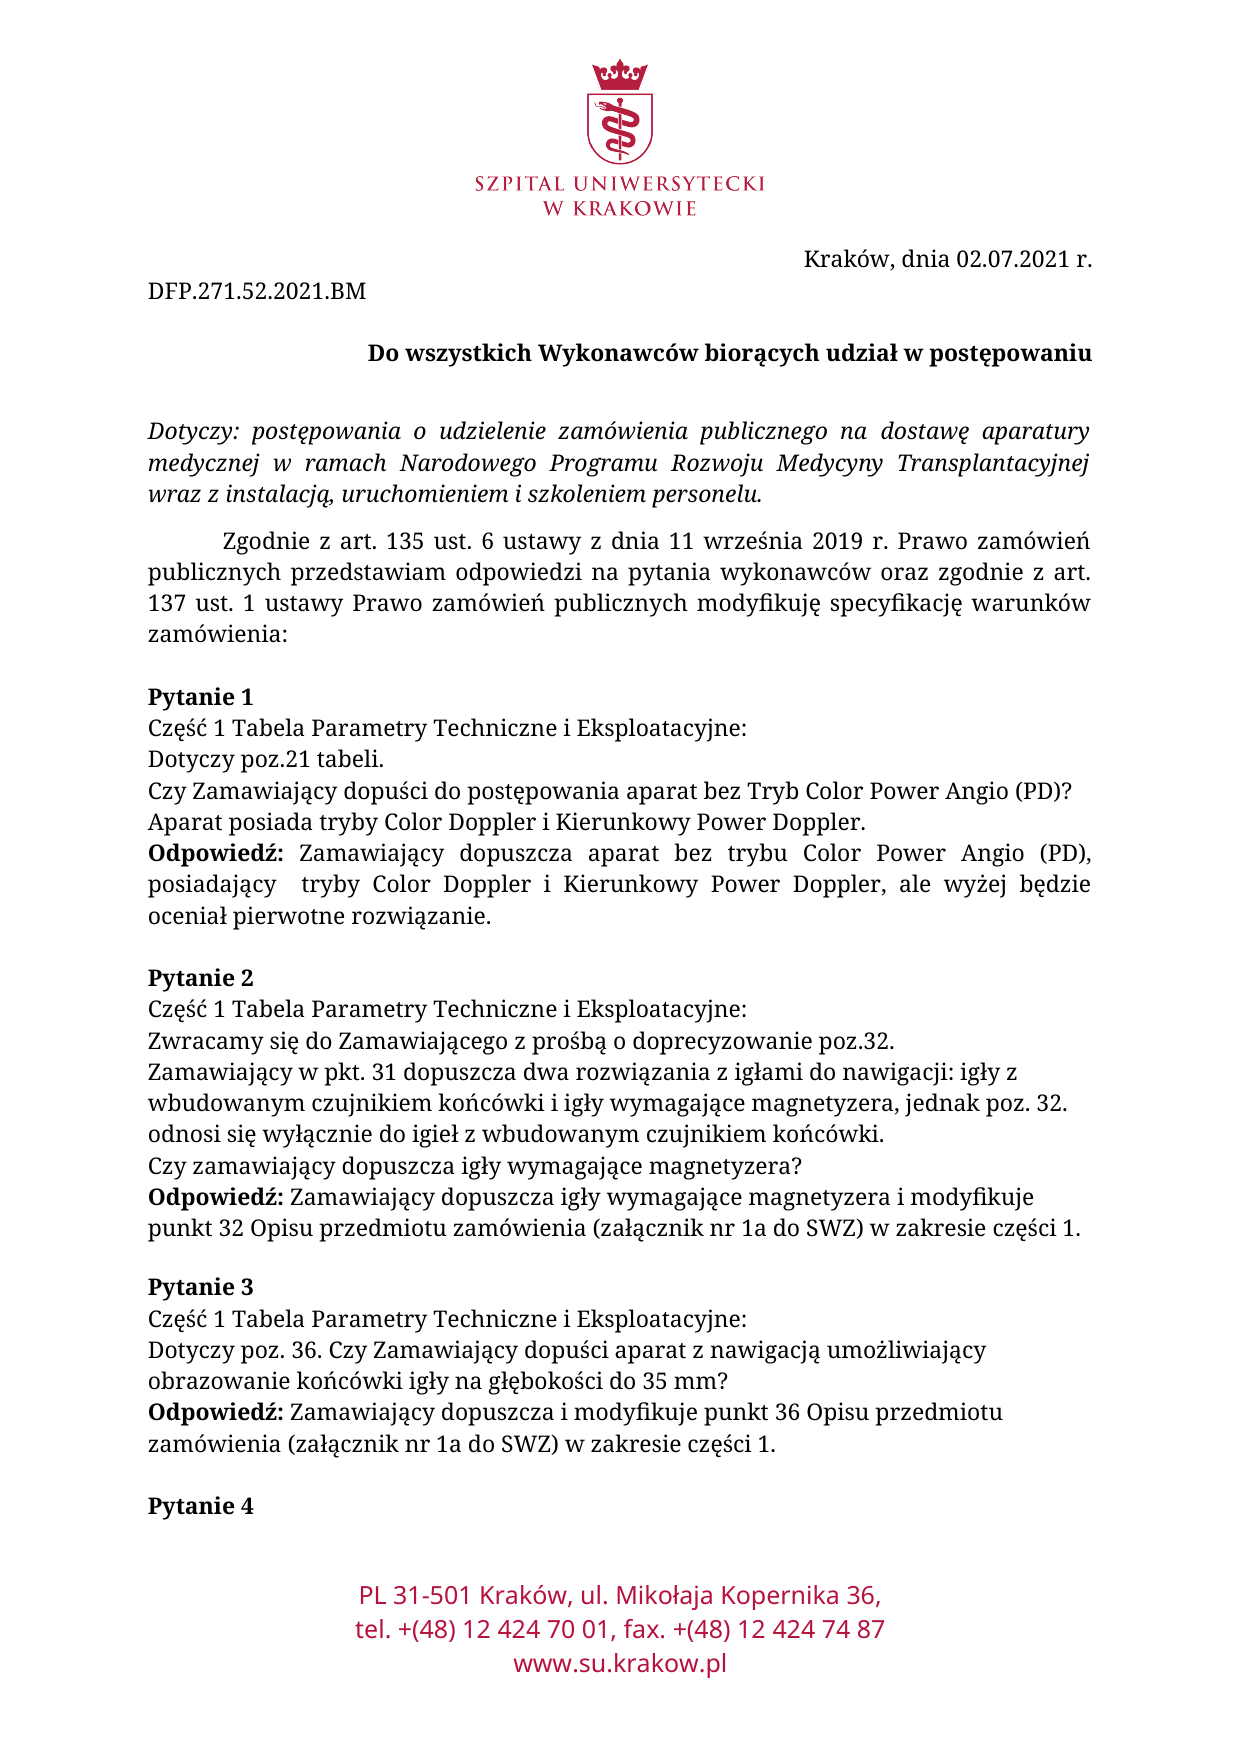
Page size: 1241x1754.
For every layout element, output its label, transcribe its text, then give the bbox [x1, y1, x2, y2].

text Dotyczy poz. 36. Czy Zamawiający dopuści aparat z nawigacją umożliwiający obrazowanie końcówki igły na głębokości do 35 mm? [148, 1334, 1093, 1396]
text Zwracamy się do Zamawiającego z prośbą o doprecyzowanie poz.32. Zamawiający w pkt. 31 dopuszcza dwa rozwiązania z igłami do nawigacji: igły z wbudowanym czujnikiem końcówki i igły wymagające magnetyzera, jednak poz. 32. odnosi się wyłącznie do igieł z wbudowanym czujnikiem końcówki. Czy zamawiający dopuszcza igły wymagające magnetyzera? Odpowiedź: Zamawiający dopuszcza igły wymagające magnetyzera i modyfikuje punkt 32 Opisu przedmiotu zamówienia (załącznik nr 1a do SWZ) w zakresie części 1. [148, 1024, 1093, 1271]
text Pytanie 1 [148, 681, 1093, 712]
text Pytanie 4 [148, 1490, 1093, 1521]
text Część 1 Tabela Parametry Techniczne i Eksploatacyjne: [148, 1303, 1093, 1334]
text Część 1 Tabela Parametry Techniczne i Eksploatacyjne: [148, 712, 1093, 743]
picture [475, 59, 765, 216]
text Pytanie 2 [148, 931, 1093, 993]
text Czy Zamawiający dopuści do postępowania aparat bez Tryb Color Power Angio (PD)? [148, 774, 1093, 806]
text Zgodnie z art. 135 ust. 6 ustawy z dnia 11 września 2019 r. Prawo zamówień publicznych przedstawiam odpowiedzi na pytania wykonawców oraz zgodnie z art. 137 ust. 1 ustawy Prawo zamówień publicznych modyfikuję specyfikację warunków zamówienia: [148, 524, 1092, 649]
text Odpowiedź: Zamawiający dopuszcza aparat bez trybu Color Power Angio (PD), posiadający tryby Color Doppler i Kierunkowy Power Doppler, ale wyżej będzie oceniał pierwotne rozwiązanie. [148, 837, 1093, 931]
text Aparat posiada tryby Color Doppler i Kierunkowy Power Doppler. [148, 806, 1093, 837]
text Kraków, dnia 02.07.2021 r. [148, 243, 1093, 274]
text Odpowiedź: Zamawiający dopuszcza i modyfikuje punkt 36 Opisu przedmiotu zamówienia (załącznik nr 1a do SWZ) w zakresie części 1. [148, 1396, 1093, 1459]
text Część 1 Tabela Parametry Techniczne i Eksploatacyjne: [148, 993, 1093, 1024]
subtitle Dotyczy: postępowania o udzielenie zamówienia publicznego na dostawę aparatury medycznej w ramach Narodowego Programu Rozwoju Medycyny Transplantacyjnej wraz z instalacją, uruchomieniem i szkoleniem personelu. [148, 415, 1093, 509]
text DFP.271.52.2021.BM [148, 274, 1093, 306]
text Pytanie 3 [148, 1271, 1093, 1303]
text Do wszystkich Wykonawców biorących udział w postępowaniu [185, 337, 1093, 368]
text Dotyczy poz.21 tabeli. [148, 743, 1093, 774]
